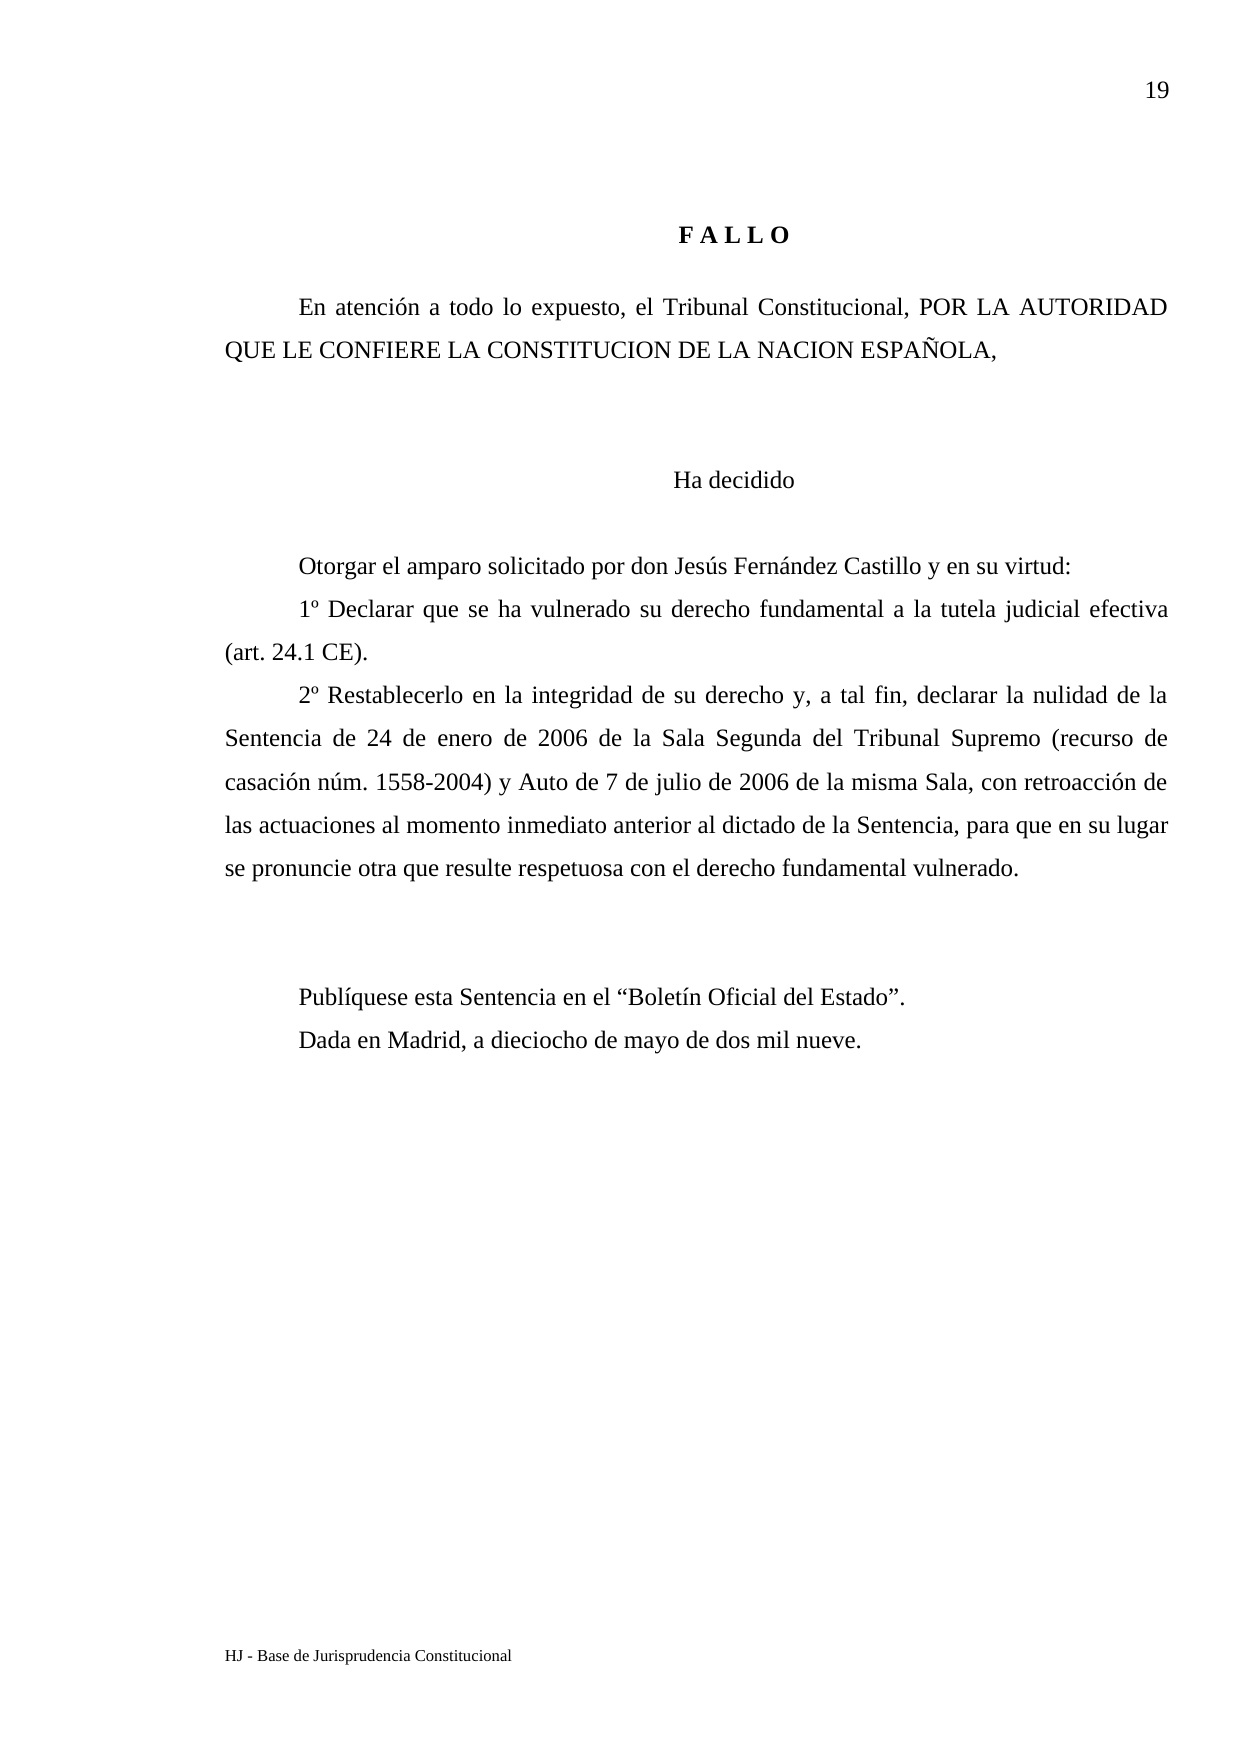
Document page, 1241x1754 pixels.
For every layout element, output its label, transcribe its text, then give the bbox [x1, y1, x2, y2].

text Ha decidido [224, 465, 1169, 493]
text 2º Restablecerlo en la integridad de su derecho y, a tal fin, declarar la nulidad de la Sentencia de 24 de enero de 2006 de la Sala Segunda del Tribunal Supremo (recurso de casación núm. 1558-2004) y Auto de 7 de julio de 2006 de la misma Sala, con retroacción de las actuaciones al momento inmediato anterior al dictado de la Sentencia, para que en su lugar se pronuncie otra que resulte respetuosa con el derecho fundamental vulnerado. [224, 680, 1169, 882]
subtitle F A L L O [224, 220, 1169, 249]
text Publíquese esta Sentencia en el “Boletín Oficial del Estado”. [224, 982, 1169, 1011]
text Dada en Madrid, a dieciocho de mayo de dos mil nueve. [224, 1025, 1169, 1054]
text 1º Declarar que se ha vulnerado su derecho fundamental a la tutela judicial efectiva (art. 24.1 CE). [224, 594, 1169, 666]
text Otorgar el amparo solicitado por don Jesús Fernández Castillo y en su virtud: [224, 551, 1169, 580]
text En atención a todo lo expuesto, el Tribunal Constitucional, POR LA AUTORIDAD QUE LE CONFIERE LA CONSTITUCION DE LA NACION ESPAÑOLA, [224, 292, 1169, 364]
